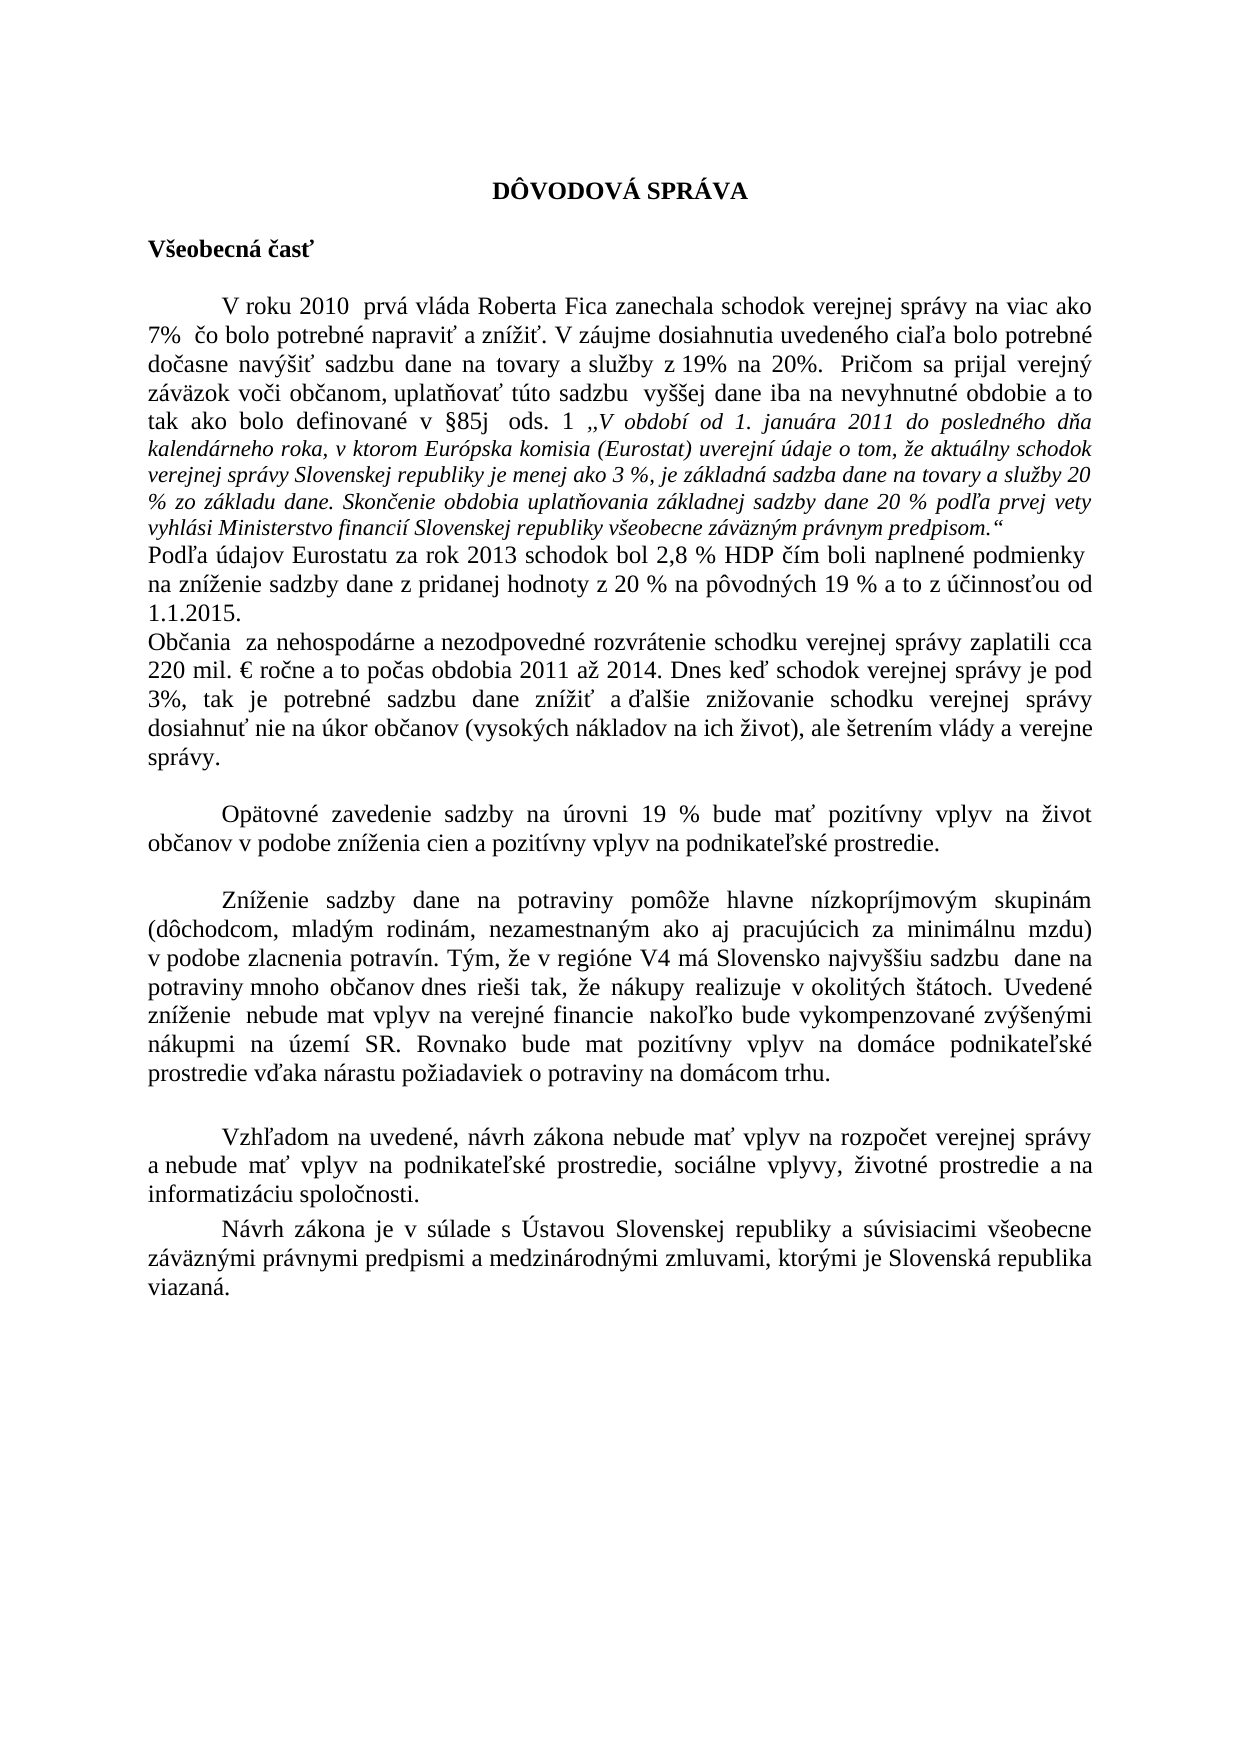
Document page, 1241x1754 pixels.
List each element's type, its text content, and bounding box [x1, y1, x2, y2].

text Opätovné zavedenie sadzby na úrovni 19 % bude mať pozitívny vplyv na život občanov v podobe zníženia cien a pozitívny vplyv na podnikateľské prostredie. [148, 799, 1093, 857]
text Občania za nehospodárne a nezodpovedné rozvrátenie schodku verejnej správy zaplatili cca 220 mil. € ročne a to počas obdobia 2011 až 2014. Dnes keď schodok verejnej správy je pod 3%, tak je potrebné sadzbu dane znížiť a ďalšie znižovanie schodku verejnej správy dosiahnuť nie na úkor občanov (vysokých nákladov na ich život), ale šetrením vlády a verejne správy. [148, 627, 1093, 771]
text Vzhľadom na uvedené, návrh zákona nebude mať vplyv na rozpočet verejnej správy a nebude mať vplyv na podnikateľské prostredie, sociálne vplyvy, životné prostredie a na informatizáciu spoločnosti. [148, 1122, 1093, 1208]
text Všeobecná časť [148, 234, 1093, 263]
text Návrh zákona je v súlade s Ústavou Slovenskej republiky a súvisiacimi všeobecne záväznými právnymi predpismi a medzinárodnými zmluvami, ktorými je Slovenská republika viazaná. [148, 1214, 1093, 1301]
text Podľa údajov Eurostatu za rok 2013 schodok bol 2,8 % HDP čím boli naplnené podmienky na zníženie sadzby dane z pridanej hodnoty z 20 % na pôvodných 19 % a to z účinnosťou od 1.1.2015. [148, 541, 1093, 627]
text V roku 2010 prvá vláda Roberta Fica zanechala schodok verejnej správy na viac ako 7% čo bolo potrebné napraviť a znížiť. V záujme dosiahnutia uvedeného ciaľa bolo potrebné dočasne navýšiť sadzbu dane na tovary a služby z 19% na 20%. Pričom sa prijal verejný záväzok voči občanom, uplatňovať túto sadzbu vyššej dane iba na nevyhnutné obdobie a to tak ako bolo definované v §85j ods. 1 ,,V období od 1. januára 2011 do posledného dňa kalendárneho roka, v ktorom Európska komisia (Eurostat) uverejní údaje o tom, že aktuálny schodok verejnej správy Slovenskej republiky je menej ako 3 %, je základná sadzba dane na tovary a služby 20 % zo základu dane. Skončenie obdobia uplatňovania základnej sadzby dane 20 % podľa prvej vety vyhlási Ministerstvo financií Slovenskej republiky všeobecne záväzným právnym predpisom.“ [148, 291, 1093, 541]
text Dôvodová správa [148, 176, 1093, 205]
text Zníženie sadzby dane na potraviny pomôže hlavne nízkopríjmovým skupinám (dôchodcom, mladým rodinám, nezamestnaným ako aj pracujúcich za minimálnu mzdu) v podobe zlacnenia potravín. Tým, že v regióne V4 má Slovensko najvyššiu sadzbu dane na potraviny mnoho občanov dnes rieši tak, že nákupy realizuje v okolitých štátoch. Uvedené zníženie nebude mat vplyv na verejné financie nakoľko bude vykompenzované zvýšenými nákupmi na území SR. Rovnako bude mat pozitívny vplyv na domáce podnikateľské prostredie vďaka nárastu požiadaviek o potraviny na domácom trhu. [148, 886, 1093, 1087]
